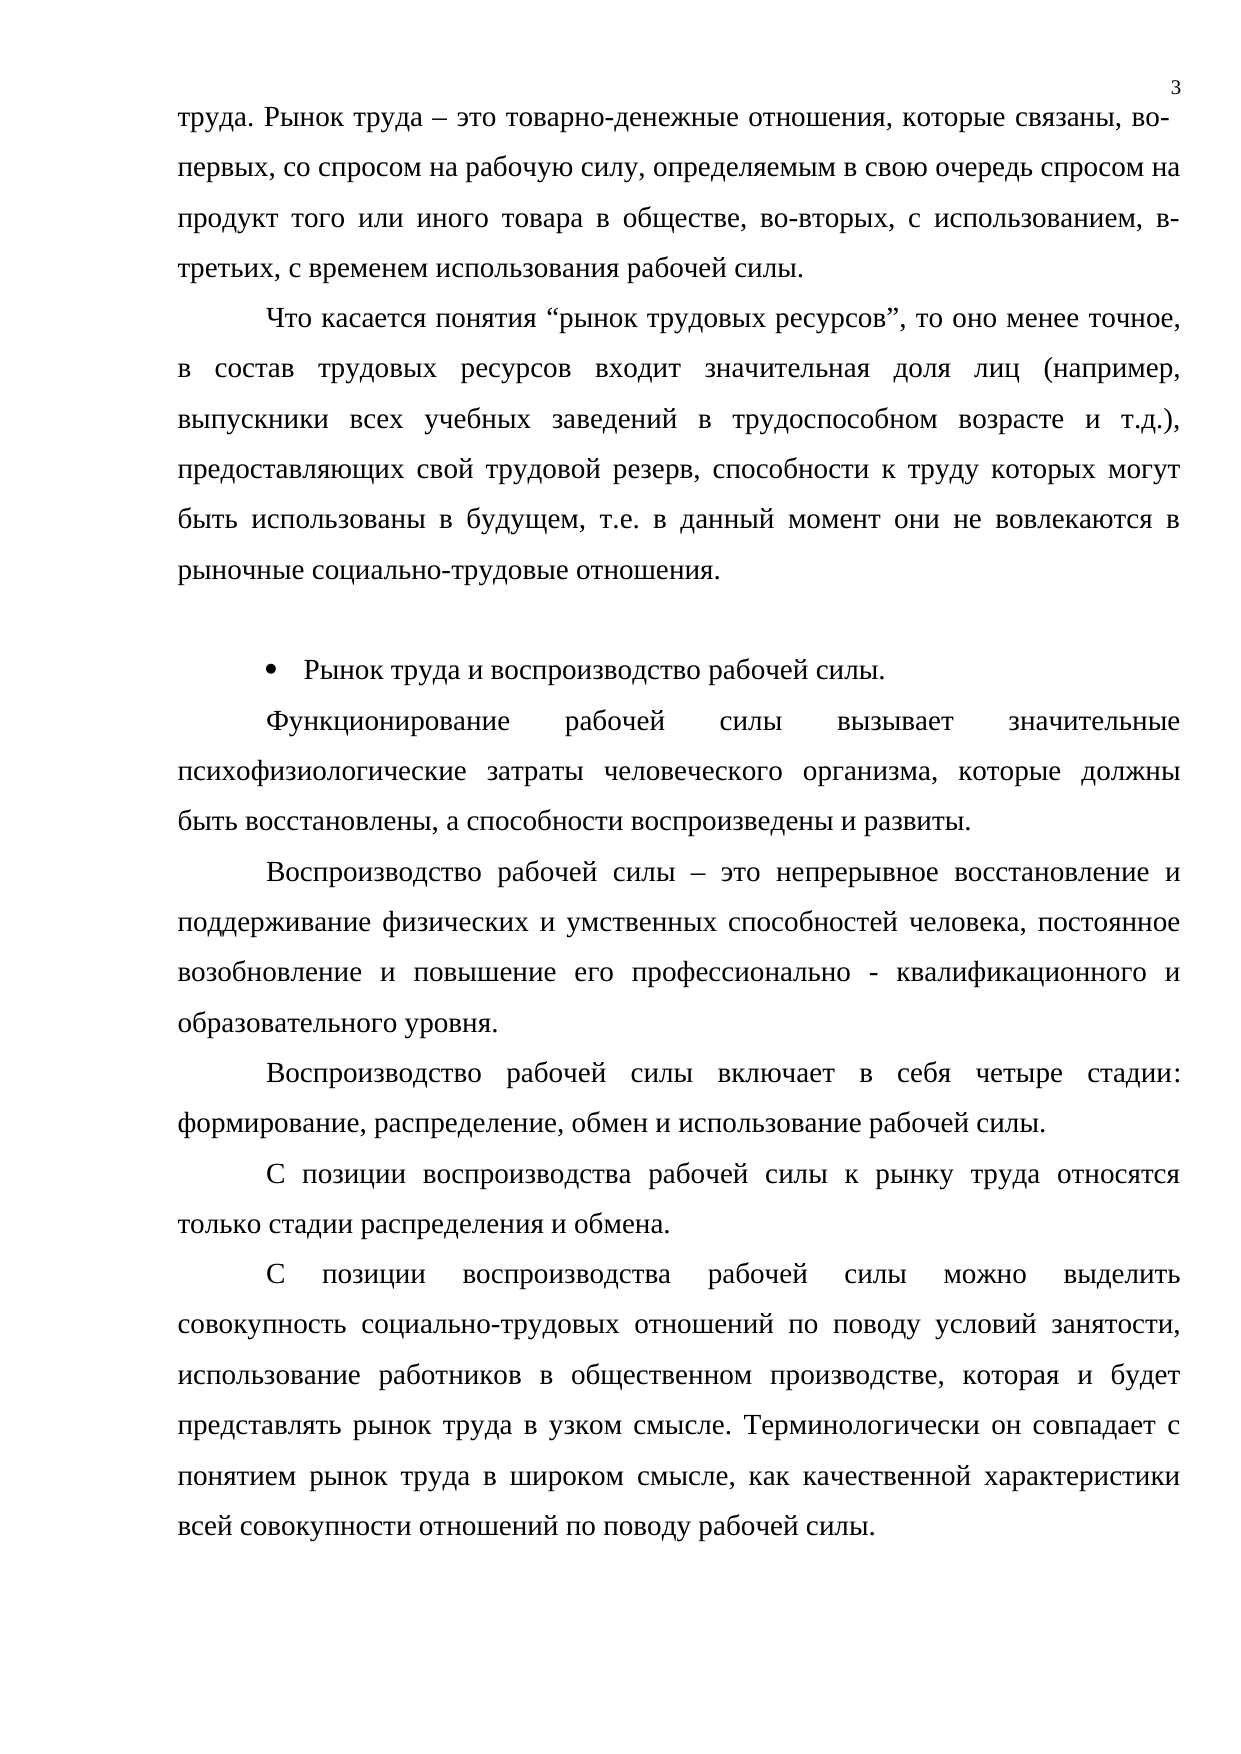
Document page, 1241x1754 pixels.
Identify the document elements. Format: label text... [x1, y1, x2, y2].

text Что касается понятия “рынок трудовых ресурсов”, то оно менее точное, в состав трудовых ресурсов входит значительная доля лиц (например, выпускники всех учебных заведений в трудоспособном возрасте и т.д.), предоставляющих свой трудовой резерв, способности к труду которых могут быть использованы в будущем, т.е. в данный момент они не вовлекаются в рыночные социально-трудовые отношения. [177, 300, 1181, 585]
text Функционирование рабочей силы вызывает значительные психофизиологические затраты человеческого организма, которые должны быть восстановлены, а способности воспроизведены и развиты. [177, 703, 1181, 837]
list Рынок труда и воспроизводство рабочей силы. [266, 652, 1181, 686]
text Воспроизводство рабочей силы включает в себя четыре стадии: формирование, распределение, обмен и использование рабочей силы. [177, 1055, 1181, 1139]
text Воспроизводство рабочей силы – это непрерывное восстановление и поддерживание физических и умственных способностей человека, постоянное возобновление и повышение его профессионально - квалификационного и образовательного уровня. [177, 854, 1181, 1038]
text С позиции воспроизводства рабочей силы можно выделить совокупность социально-трудовых отношений по поводу условий занятости, использование работников в общественном производстве, которая и будет представлять рынок труда в узком смысле. Терминологически он совпадает с понятием рынок труда в широком смысле, как качественной характеристики всей совокупности отношений по поводу рабочей силы. [177, 1256, 1181, 1541]
text С позиции воспроизводства рабочей силы к рынку труда относятся только стадии распределения и обмена. [177, 1156, 1181, 1239]
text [177, 99, 1181, 283]
